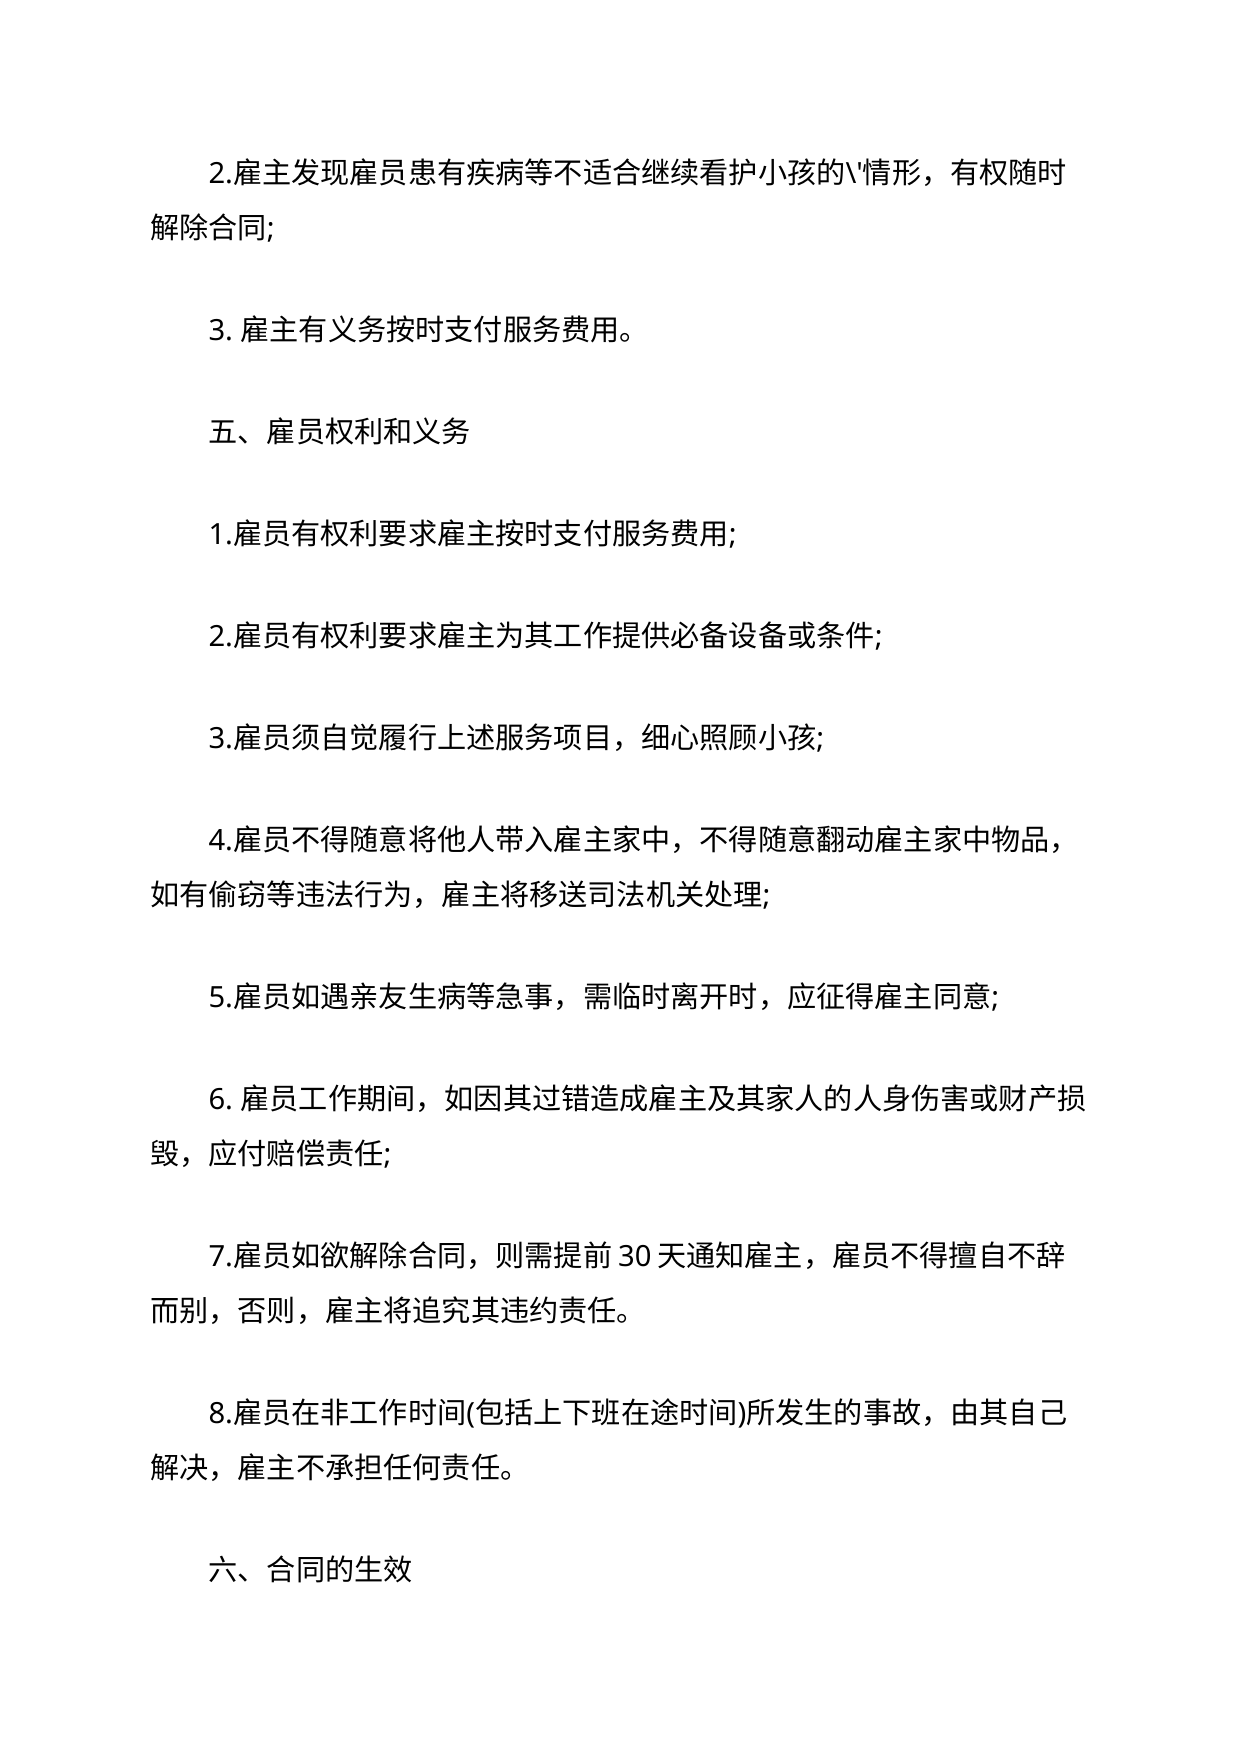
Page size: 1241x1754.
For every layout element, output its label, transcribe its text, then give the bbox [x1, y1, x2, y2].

text 5.雇员如遇亲友生病等急事，需临时离开时，应征得雇主同意; [150, 974, 1090, 1016]
text 1.雇员有权利要求雇主按时支付服务费用; [150, 511, 1090, 553]
text 2.雇主发现雇员患有疾病等不适合继续看护小孩的\'情形，有权随时解除合同; [150, 150, 1090, 247]
text 7.雇员如欲解除合同，则需提前30天通知雇主，雇员不得擅自不辞而别，否则，雇主将追究其违约责任。 [150, 1233, 1090, 1330]
text 六、合同的生效 [150, 1546, 1090, 1588]
text 3. 雇主有义务按时支付服务费用。 [150, 307, 1090, 349]
text 五、雇员权利和义务 [150, 409, 1090, 451]
text 2.雇员有权利要求雇主为其工作提供必备设备或条件; [150, 613, 1090, 655]
text 4.雇员不得随意将他人带入雇主家中，不得随意翻动雇主家中物品，如有偷窃等违法行为，雇主将移送司法机关处理; [150, 817, 1090, 914]
text 6. 雇员工作期间，如因其过错造成雇主及其家人的人身伤害或财产损毁，应付赔偿责任; [150, 1076, 1090, 1173]
text 3.雇员须自觉履行上述服务项目，细心照顾小孩; [150, 715, 1090, 757]
text 8.雇员在非工作时间(包括上下班在途时间)所发生的事故，由其自己解决，雇主不承担任何责任。 [150, 1389, 1090, 1487]
